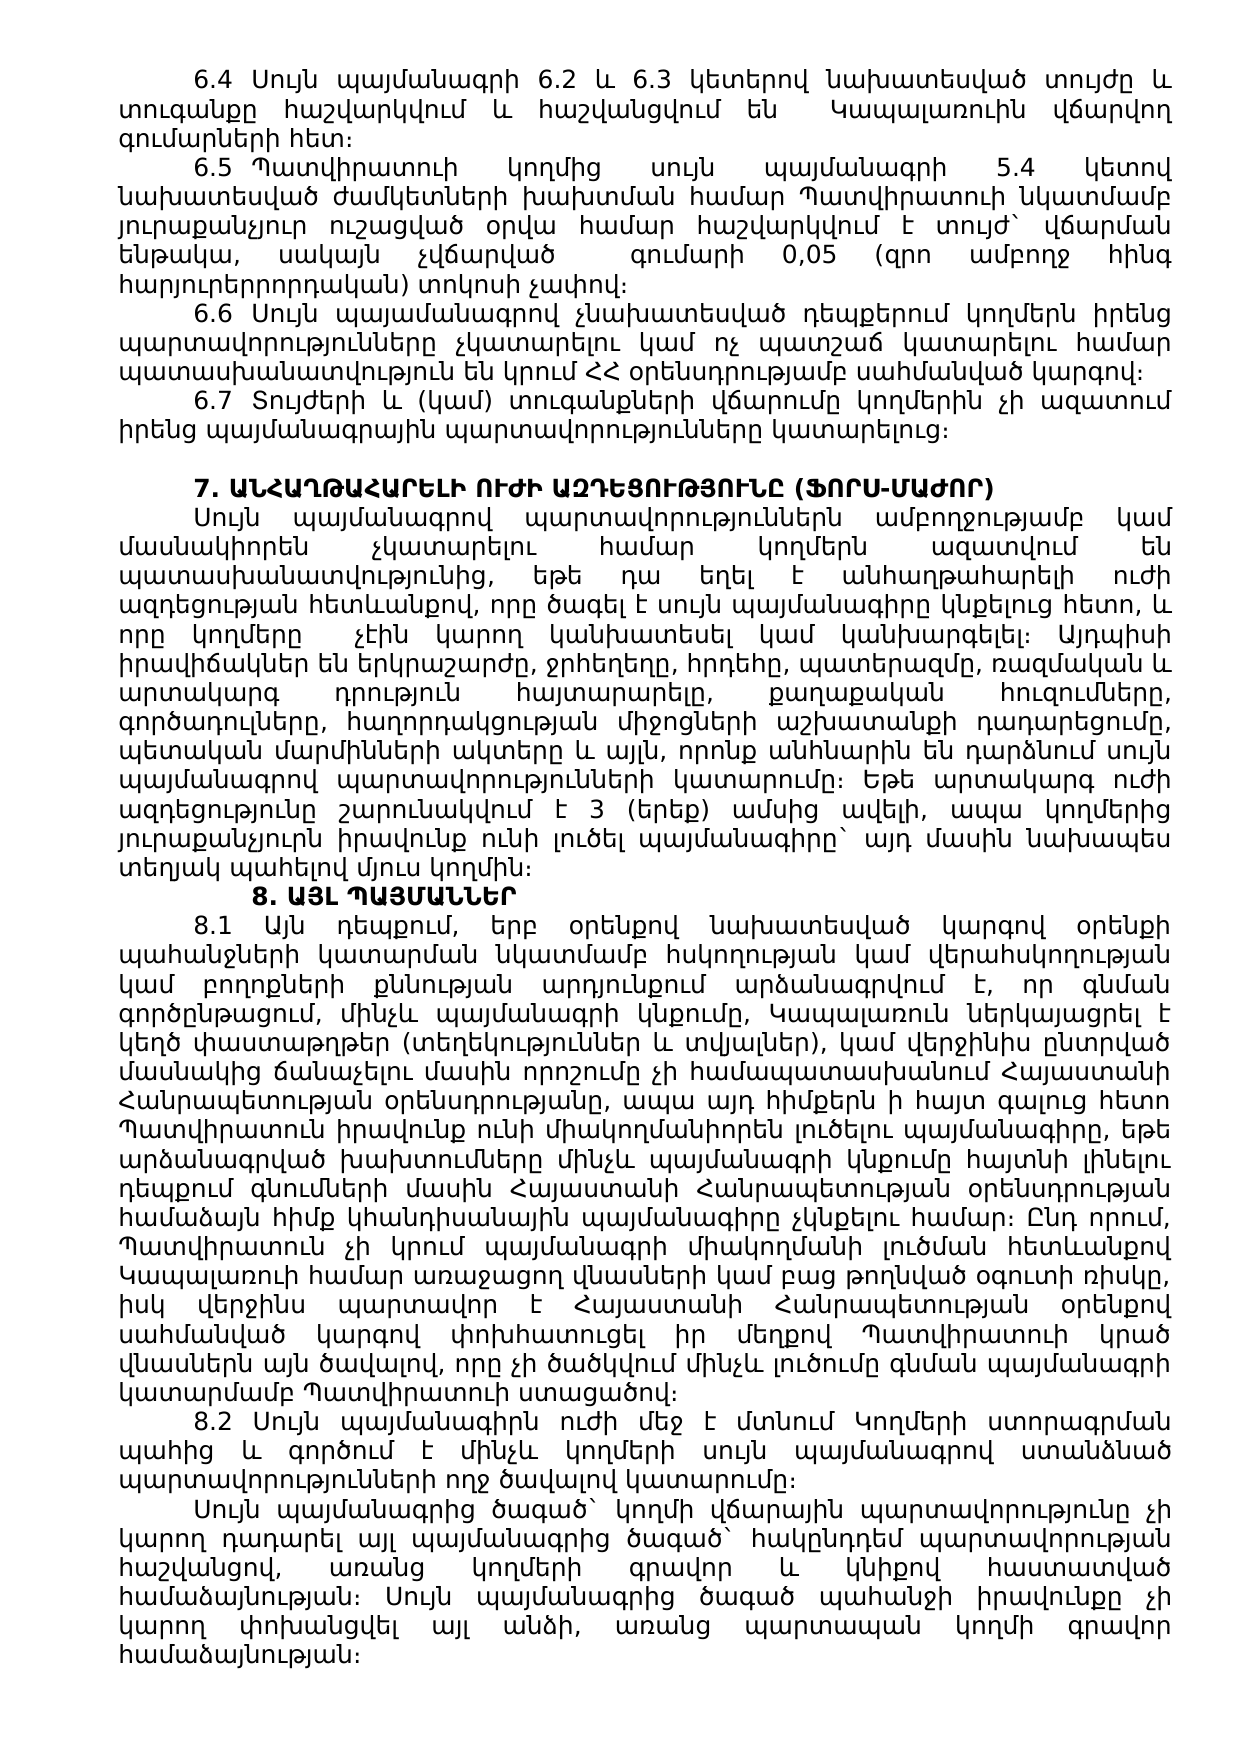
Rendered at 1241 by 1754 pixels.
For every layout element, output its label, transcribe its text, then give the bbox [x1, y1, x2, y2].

text 7. ԱՆՀԱՂԹԱՀԱՐԵԼԻ ՈՒԺԻ ԱԶԴԵՑՈՒԹՅՈՒՆԸ (ՖՈՐՍ-ՄԱԺՈՐ) [118, 474, 1172, 503]
text 8. ԱՅԼ ՊԱՅՄԱՆՆԵՐ [118, 882, 1172, 911]
text 8.2 Սույն պայմանագիրն ուժի մեջ է մտնում Կողմերի ստորագրման պահից և գործում է մինչև կողմերի սույն պայմանագրով ստանձնած պարտավորությունների ողջ ծավալով կատարումը։ [118, 1407, 1172, 1495]
text 6.5 Պատվիրատուի կողմից սույն պայմանագրի 5.4 կետով նախատեսված ժամկետների խախտման համար Պատվիրատուի նկատմամբ յուրաքանչյուր ուշացված օրվա համար հաշվարկվում է տույժ` վճարման ենթակա, սակայն չվճարված գումարի 0,05 (զրո ամբողջ հինգ հարյուրերրորդական) տոկոսի չափով։ [118, 153, 1172, 299]
text 8.1 Այն դեպքում, երբ օրենքով նախատեսված կարգով օրենքի պահանջների կատարման նկատմամբ հսկողության կամ վերահսկողության կամ բողոքների քննության արդյունքում արձանագրվում է, որ գնման գործընթացում, մինչև պայմանագրի կնքումը, Կապալառուն ներկայացրել է կեղծ փաստաթղթեր (տեղեկություններ և տվյալներ), կամ վերջինիս ընտրված մասնակից ճանաչելու մասին որոշումը չի համապատասխանում Հայաստանի Հանրապետության օրենսդրությանը, ապա այդ հիմքերն ի հայտ գալուց հետո Պատվիրատուն իրավունք ունի միակողմանիորեն լուծելու պայմանագիրը, եթե արձանագրված խախտումները մինչև պայմանագրի կնքումը հայտնի լինելու դեպքում գնումների մասին Հայաստանի Հանրապետության օրենսդրության համաձայն հիմք կհանդիսանային պայմանագիրը չկնքելու համար։ Ընդ որում, Պատվիրատուն չի կրում պայմանագրի միակողմանի լուծման հետևանքով Կապալառուի համար առաջացող վնասների կամ բաց թողնված օգուտի ռիսկը, իսկ վերջինս պարտավոր է Հայաստանի Հանրապետության օրենքով սահմանված կարգով փոխհատուցել իր մեղքով Պատվիրատուի կրած վնասներն այն ծավալով, որը չի ծածկվում մինչև լուծումը գնման պայմանագրի կատարմամբ Պատվիրատուի ստացածով։ [118, 911, 1172, 1407]
text Սույն պայմանագրից ծագած` կողմի վճարային պարտավորությունը չի կարող դադարել այլ պայմանագրից ծագած` հակընդդեմ պարտավորության հաշվանցով, առանց կողմերի գրավոր և կնիքով հաստատված համաձայնության։ Սույն պայմանագրից ծագած պահանջի իրավունքը չի կարող փոխանցվել այլ անձի, առանց պարտապան կողմի գրավոր համաձայնության։ [118, 1495, 1172, 1670]
text 6.6 Սույն պայամանագրով չնախատեսված դեպքերում կողմերն իրենց պարտավորությունները չկատարելու կամ ոչ պատշաճ կատարելու համար պատասխանատվություն են կրում ՀՀ օրենսդրությամբ սահմանված կարգով։ [118, 299, 1172, 386]
text Սույն պայմանագրով պարտավորություններն ամբողջությամբ կամ մասնակիորեն չկատարելու համար կողմերն ազատվում են պատասխանատվությունից, եթե դա եղել է անհաղթահարելի ուժի ազդեցության հետևանքով, որը ծագել է սույն պայմանագիրը կնքելուց հետո, և որը կողմերը չէին կարող կանխատեսել կամ կանխարգելել։ Այդպիսի իրավիճակներ են երկրաշարժը, ջրհեղեղը, հրդեհը, պատերազմը, ռազմական և արտակարգ դրություն հայտարարելը, քաղաքական հուզումները, գործադուլները, հաղորդակցության միջոցների աշխատանքի դադարեցումը, պետական մարմինների ակտերը և այլն, որոնք անհնարին են դարձնում սույն պայմանագրով պարտավորությունների կատարումը։ Եթե արտակարգ ուժի ազդեցությունը շարունակվում է 3 (երեք) ամսից ավելի, ապա կողմերից յուրաքանչյուրն իրավունք ունի լուծել պայմանագիրը` այդ մասին նախապես տեղյակ պահելով մյուս կողմին։ [118, 503, 1172, 882]
text 6.4 Սույն պայմանագրի 6.2 և 6.3 կետերով նախատեսված տույժը և տուգանքը հաշվարկվում և հաշվանցվում են Կապալառուին վճարվող գումարների հետ։ [118, 66, 1172, 153]
text 6.7 Տույժերի և (կամ) տուգանքների վճարումը կողմերին չի ազատում իրենց պայմանագրային պարտավորությունները կատարելուց։ [118, 386, 1172, 445]
